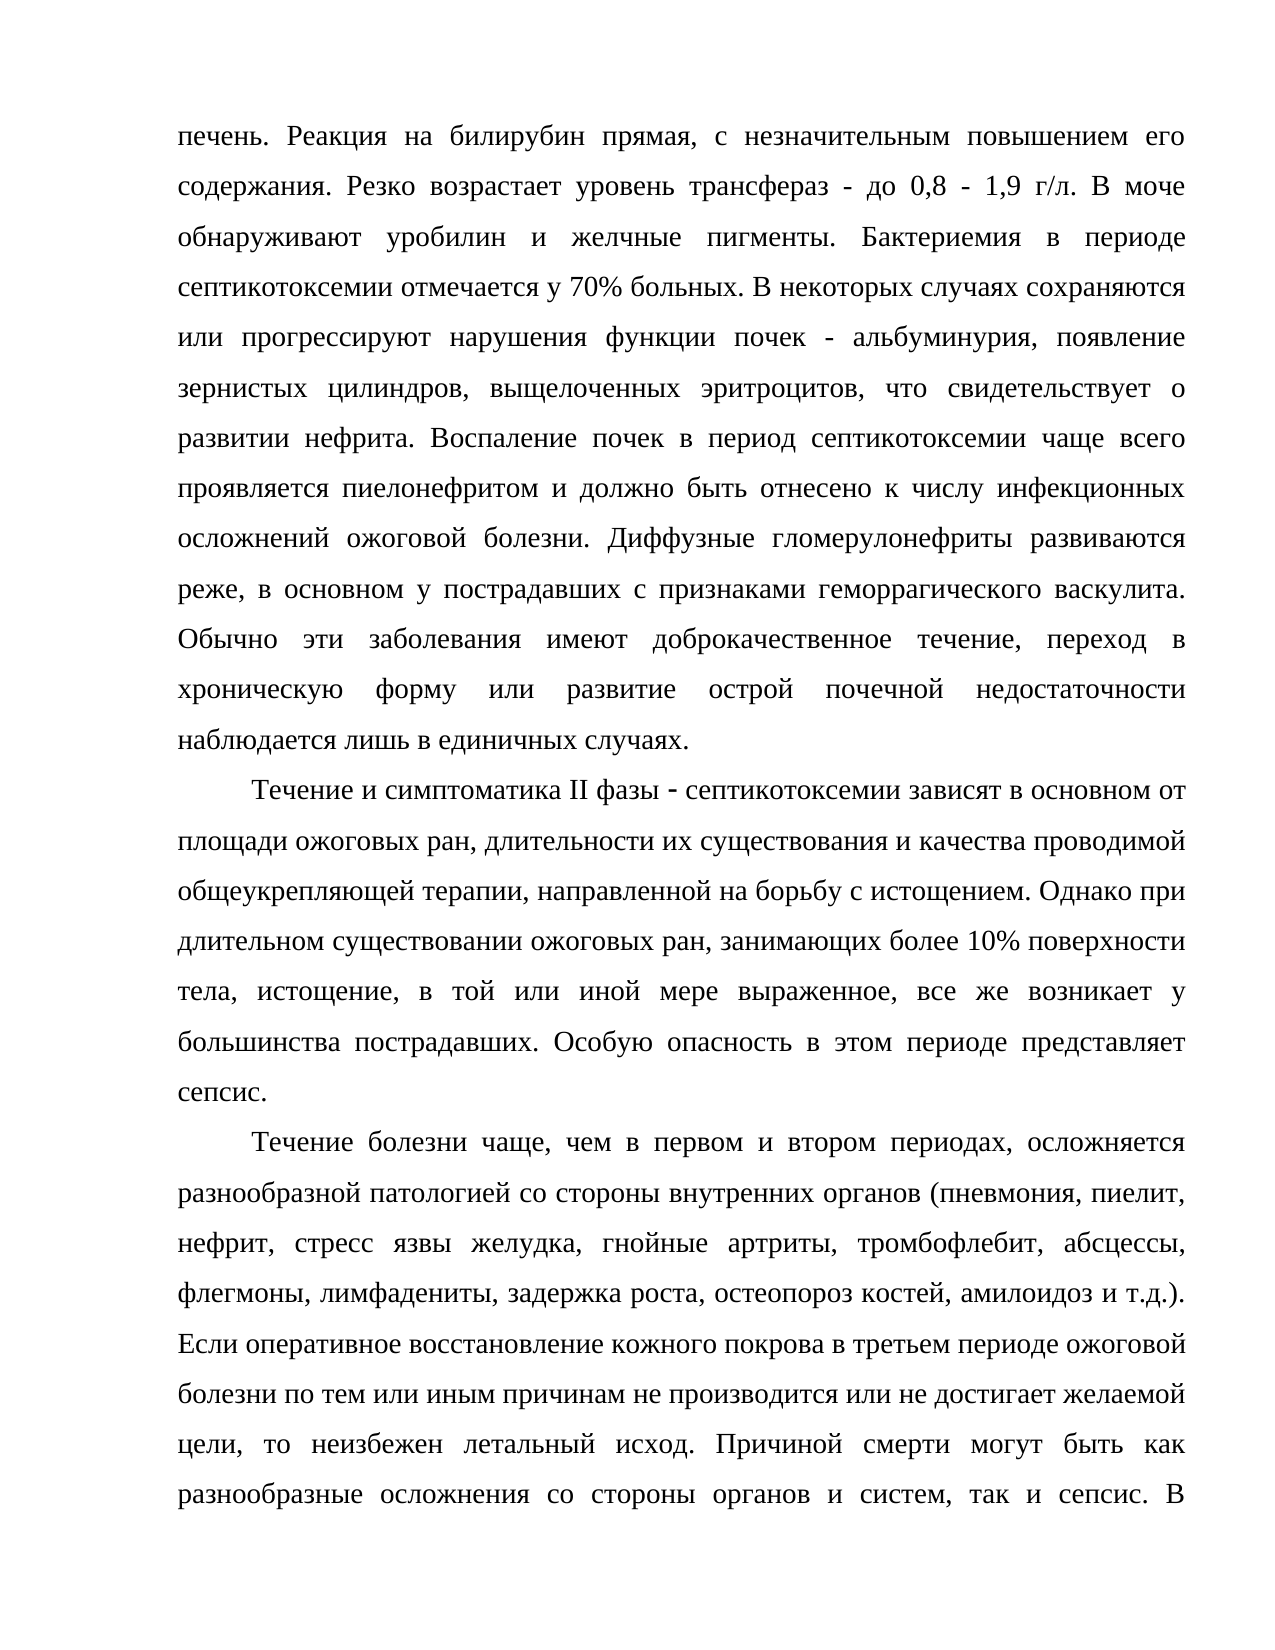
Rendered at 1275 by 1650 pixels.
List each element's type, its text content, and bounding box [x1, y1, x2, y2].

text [177, 118, 1186, 755]
text Течение и симптоматика II фазы - септикотоксемии зависят в основном от площади ожоговых ран, длительности их существования и качества проводимой общеукрепляющей терапии, направленной на борьбу с истощением. Однако при длительном существовании ожоговых ран, занимающих более 10% поверхности тела, истощение, в той или иной мере выраженное, все же возникает у большинства пострадавших. Особую опасность в этом периоде представляет сепсис. [177, 772, 1186, 1108]
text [177, 1124, 1186, 1510]
